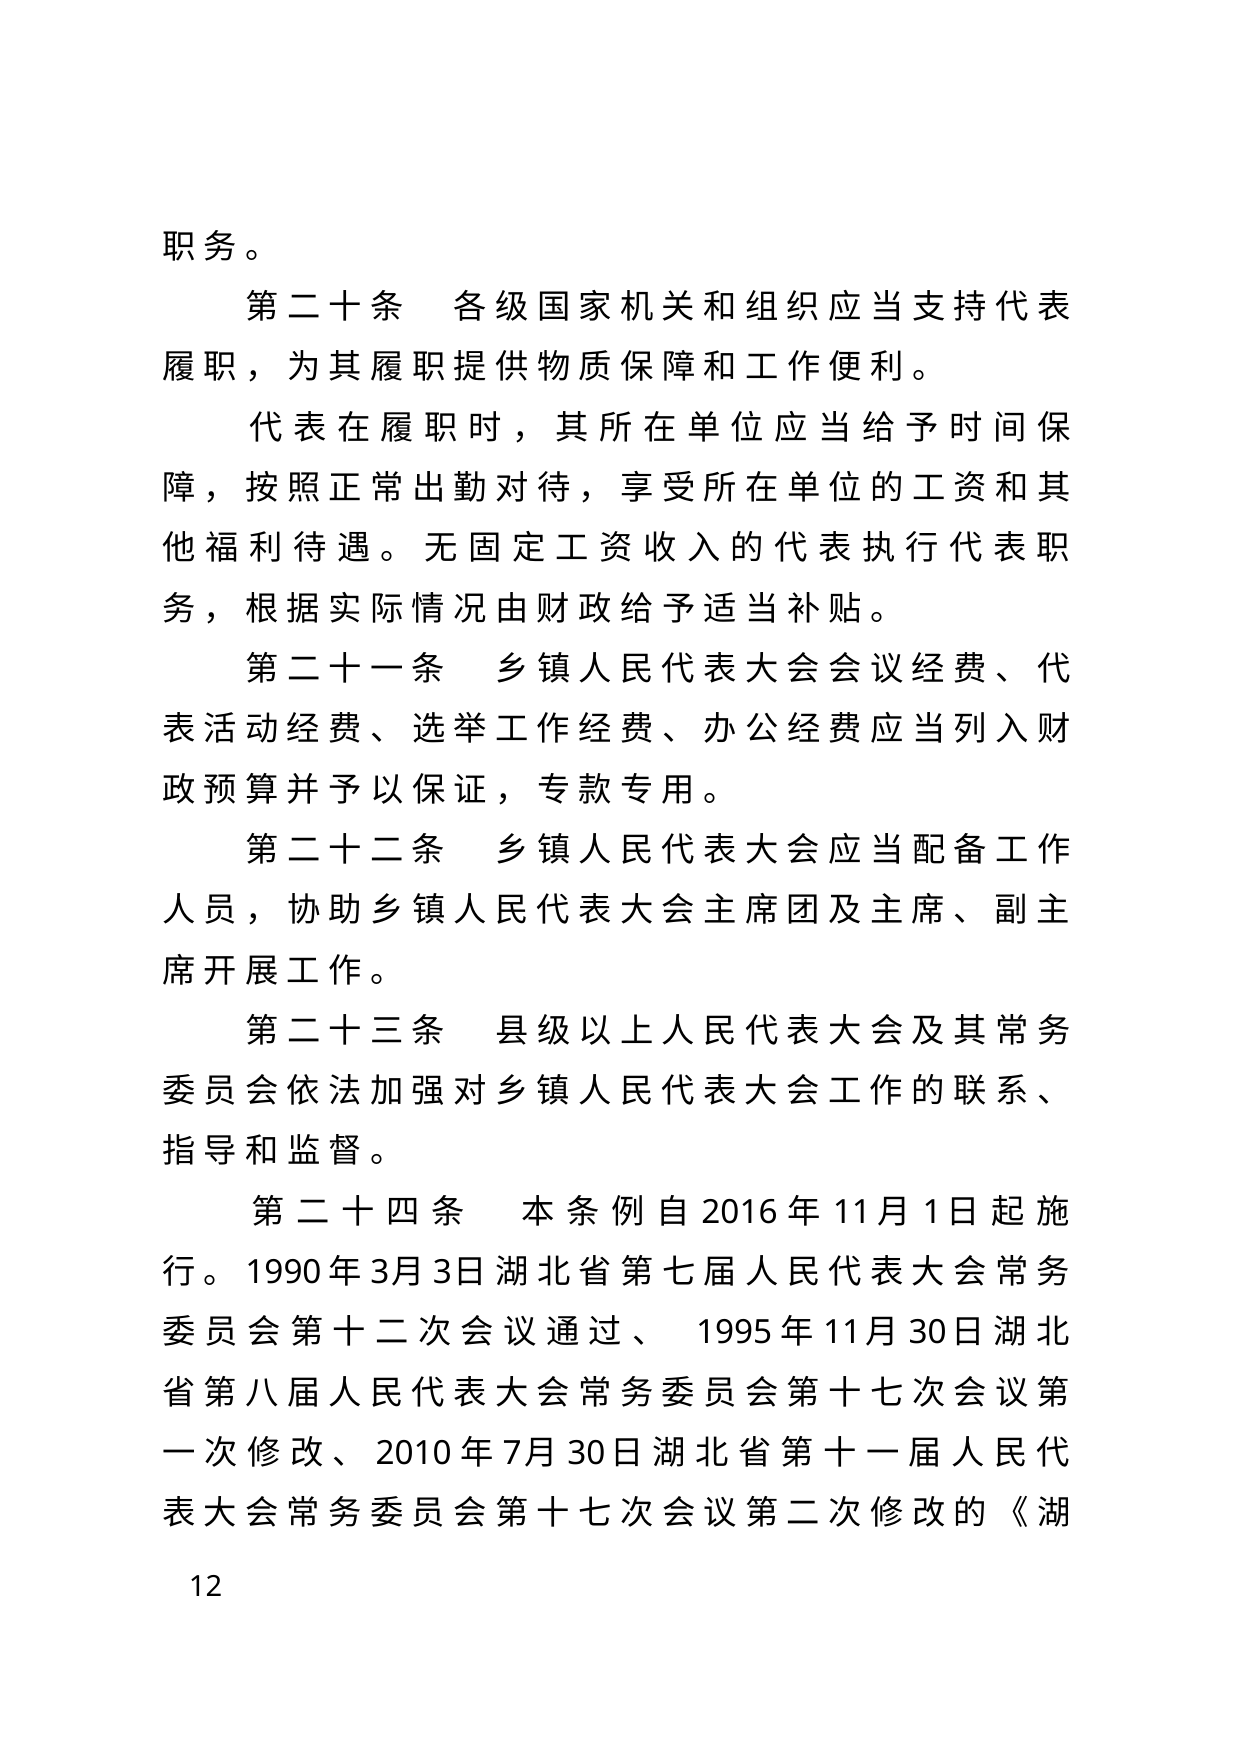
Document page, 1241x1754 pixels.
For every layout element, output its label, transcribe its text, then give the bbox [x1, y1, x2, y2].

text 第二十二条 乡镇人民代表大会应当配备工作人员，协助乡镇人民代表大会主席团及主席、副主席开展工作。 [162, 817, 1078, 998]
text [162, 213, 1078, 274]
text 第二十三条 县级以上人民代表大会及其常务委员会依法加强对乡镇人民代表大会工作的联系、指导和监督。 [162, 998, 1078, 1178]
text 代表在履职时，其所在单位应当给予时间保障，按照正常出勤对待，享受所在单位的工资和其他福利待遇。无固定工资收入的代表执行代表职务，根据实际情况由财政给予适当补贴。 [162, 394, 1078, 636]
text 第二十一条 乡镇人民代表大会会议经费、代表活动经费、选举工作经费、办公经费应当列入财政预算并予以保证，专款专用。 [162, 636, 1078, 817]
text 第二十条 各级国家机关和组织应当支持代表履职，为其履职提供物质保障和工作便利。 [162, 274, 1078, 394]
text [162, 1414, 1078, 1540]
